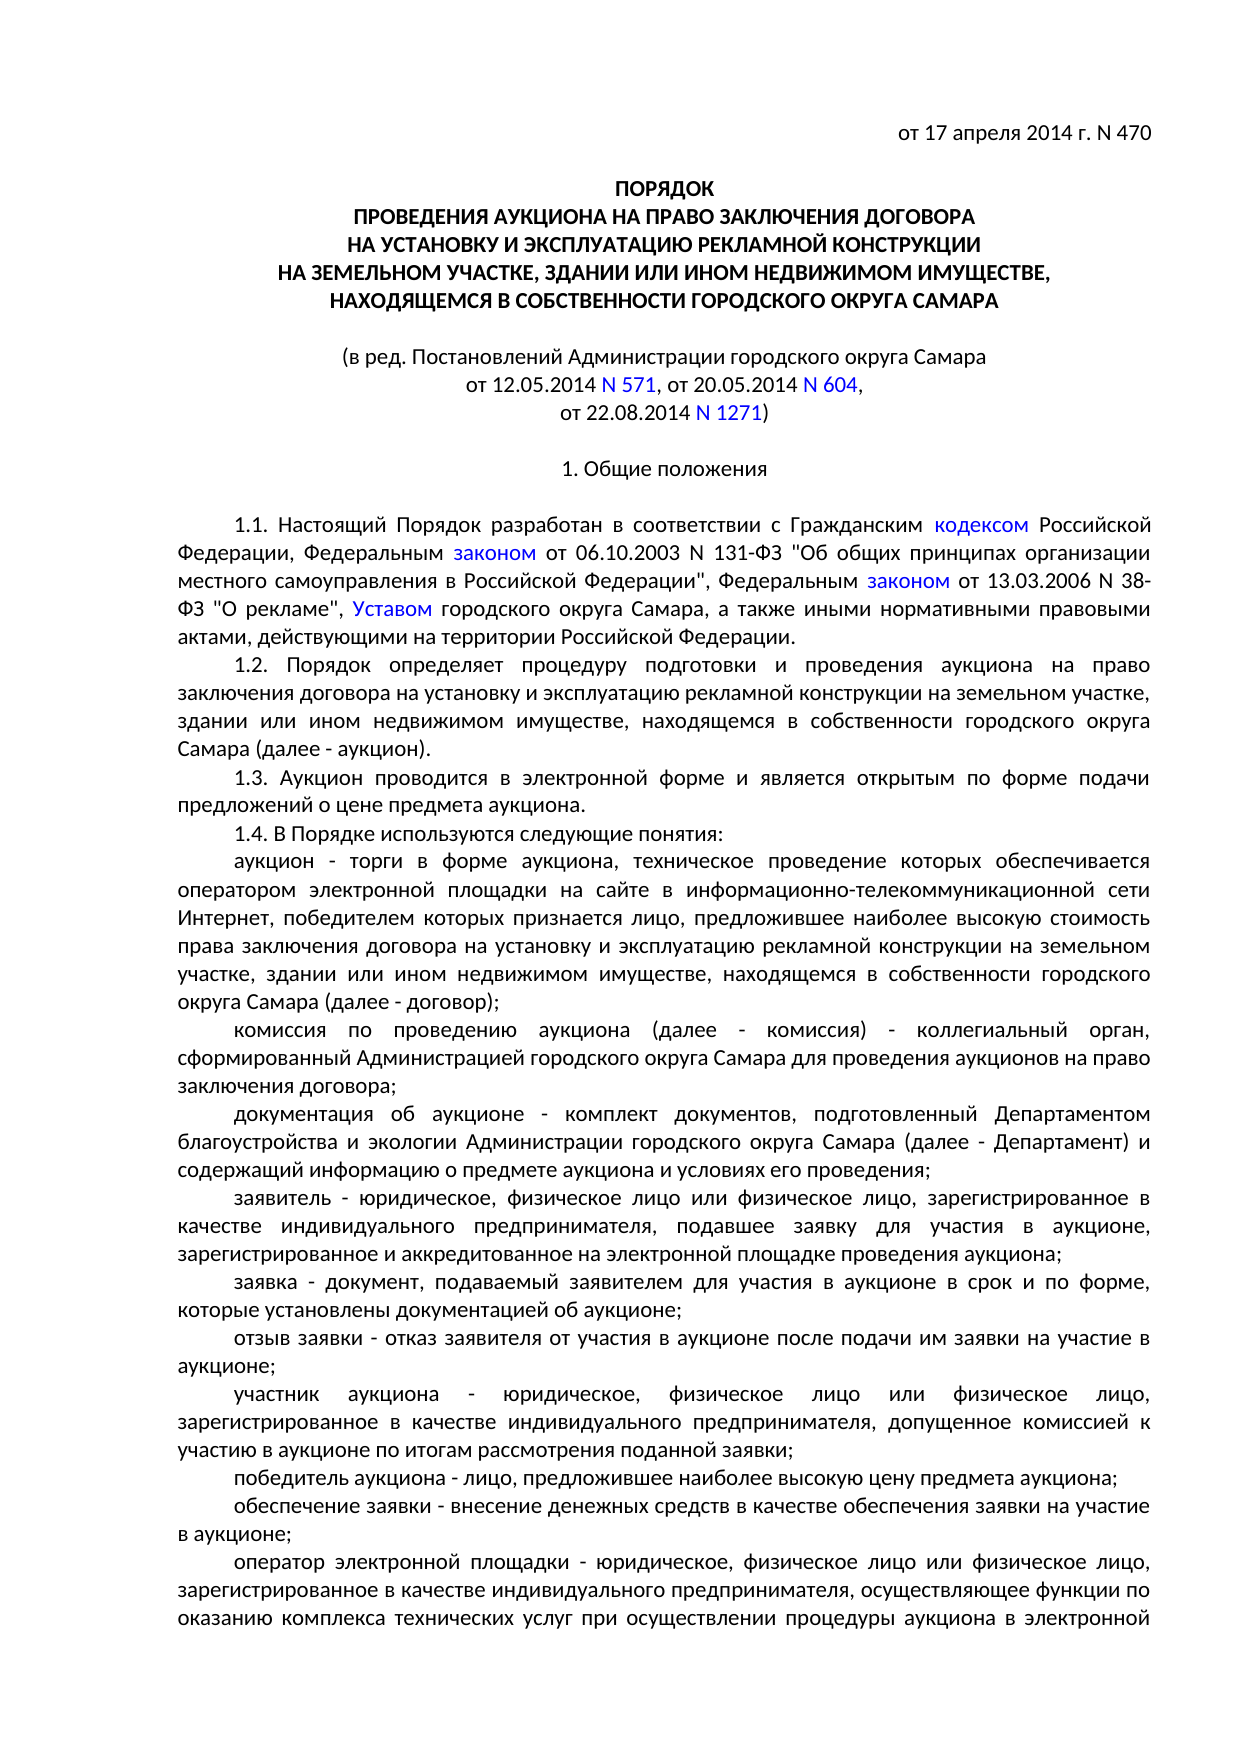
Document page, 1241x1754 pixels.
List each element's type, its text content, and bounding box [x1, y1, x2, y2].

text комиссия по проведению аукциона (далее - комиссия) - коллегиальный орган, сформированный Администрацией городского округа Самара для проведения аукционов на право заключения договора; [177, 1015, 1152, 1099]
text ПОРЯДОК [177, 174, 1152, 202]
text от 17 апреля 2014 г. N 470 [177, 118, 1152, 146]
text 1.1. Настоящий Порядок разработан в соответствии с Гражданским кодексом Российской Федерации, Федеральным законом от 06.10.2003 N 131-ФЗ "Об общих принципах организации местного самоуправления в Российской Федерации", Федеральным законом от 13.03.2006 N 38-ФЗ "О рекламе", Уставом городского округа Самара, а также иными нормативными правовыми актами, действующими на территории Российской Федерации. [177, 510, 1152, 651]
text НА УСТАНОВКУ И ЭКСПЛУАТАЦИЮ РЕКЛАМНОЙ КОНСТРУКЦИИ [177, 230, 1152, 258]
text НАХОДЯЩЕМСЯ В СОБСТВЕННОСТИ ГОРОДСКОГО ОКРУГА САМАРА [177, 286, 1152, 314]
text 1.4. В Порядке используются следующие понятия: [177, 819, 1152, 847]
text (в ред. Постановлений Администрации городского округа Самара [177, 342, 1152, 370]
text 1.2. Порядок определяет процедуру подготовки и проведения аукциона на право заключения договора на установку и эксплуатацию рекламной конструкции на земельном участке, здании или ином недвижимом имуществе, находящемся в собственности городского округа Самара (далее - аукцион). [177, 651, 1152, 763]
text отзыв заявки - отказ заявителя от участия в аукционе после подачи им заявки на участие в аукционе; [177, 1323, 1152, 1379]
text аукцион - торги в форме аукциона, техническое проведение которых обеспечивается оператором электронной площадки на сайте в информационно-телекоммуникационной сети Интернет, победителем которых признается лицо, предложившее наиболее высокую стоимость права заключения договора на установку и эксплуатацию рекламной конструкции на земельном участке, здании или ином недвижимом имуществе, находящемся в собственности городского округа Самара (далее - договор); [177, 847, 1152, 1015]
text документация об аукционе - комплект документов, подготовленный Департаментом благоустройства и экологии Администрации городского округа Самара (далее - Департамент) и содержащий информацию о предмете аукциона и условиях его проведения; [177, 1099, 1152, 1183]
text участник аукциона - юридическое, физическое лицо или физическое лицо, зарегистрированное в качестве индивидуального предпринимателя, допущенное комиссией к участию в аукционе по итогам рассмотрения поданной заявки; [177, 1379, 1152, 1463]
text от 22.08.2014 N 1271) [177, 398, 1152, 426]
text от 12.05.2014 N 571, от 20.05.2014 N 604, [177, 370, 1152, 398]
text НА ЗЕМЕЛЬНОМ УЧАСТКЕ, ЗДАНИИ ИЛИ ИНОМ НЕДВИЖИМОМ ИМУЩЕСТВЕ, [177, 258, 1152, 286]
text 1. Общие положения [177, 454, 1152, 482]
text обеспечение заявки - внесение денежных средств в качестве обеспечения заявки на участие в аукционе; [177, 1491, 1152, 1547]
text заявка - документ, подаваемый заявителем для участия в аукционе в срок и по форме, которые установлены документацией об аукционе; [177, 1267, 1152, 1323]
text 1.3. Аукцион проводится в электронной форме и является открытым по форме подачи предложений о цене предмета аукциона. [177, 763, 1152, 819]
text заявитель - юридическое, физическое лицо или физическое лицо, зарегистрированное в качестве индивидуального предпринимателя, подавшее заявку для участия в аукционе, зарегистрированное и аккредитованное на электронной площадке проведения аукциона; [177, 1183, 1152, 1267]
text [177, 1547, 1152, 1631]
text победитель аукциона - лицо, предложившее наиболее высокую цену предмета аукциона; [177, 1463, 1152, 1491]
text ПРОВЕДЕНИЯ АУКЦИОНА НА ПРАВО ЗАКЛЮЧЕНИЯ ДОГОВОРА [177, 202, 1152, 230]
